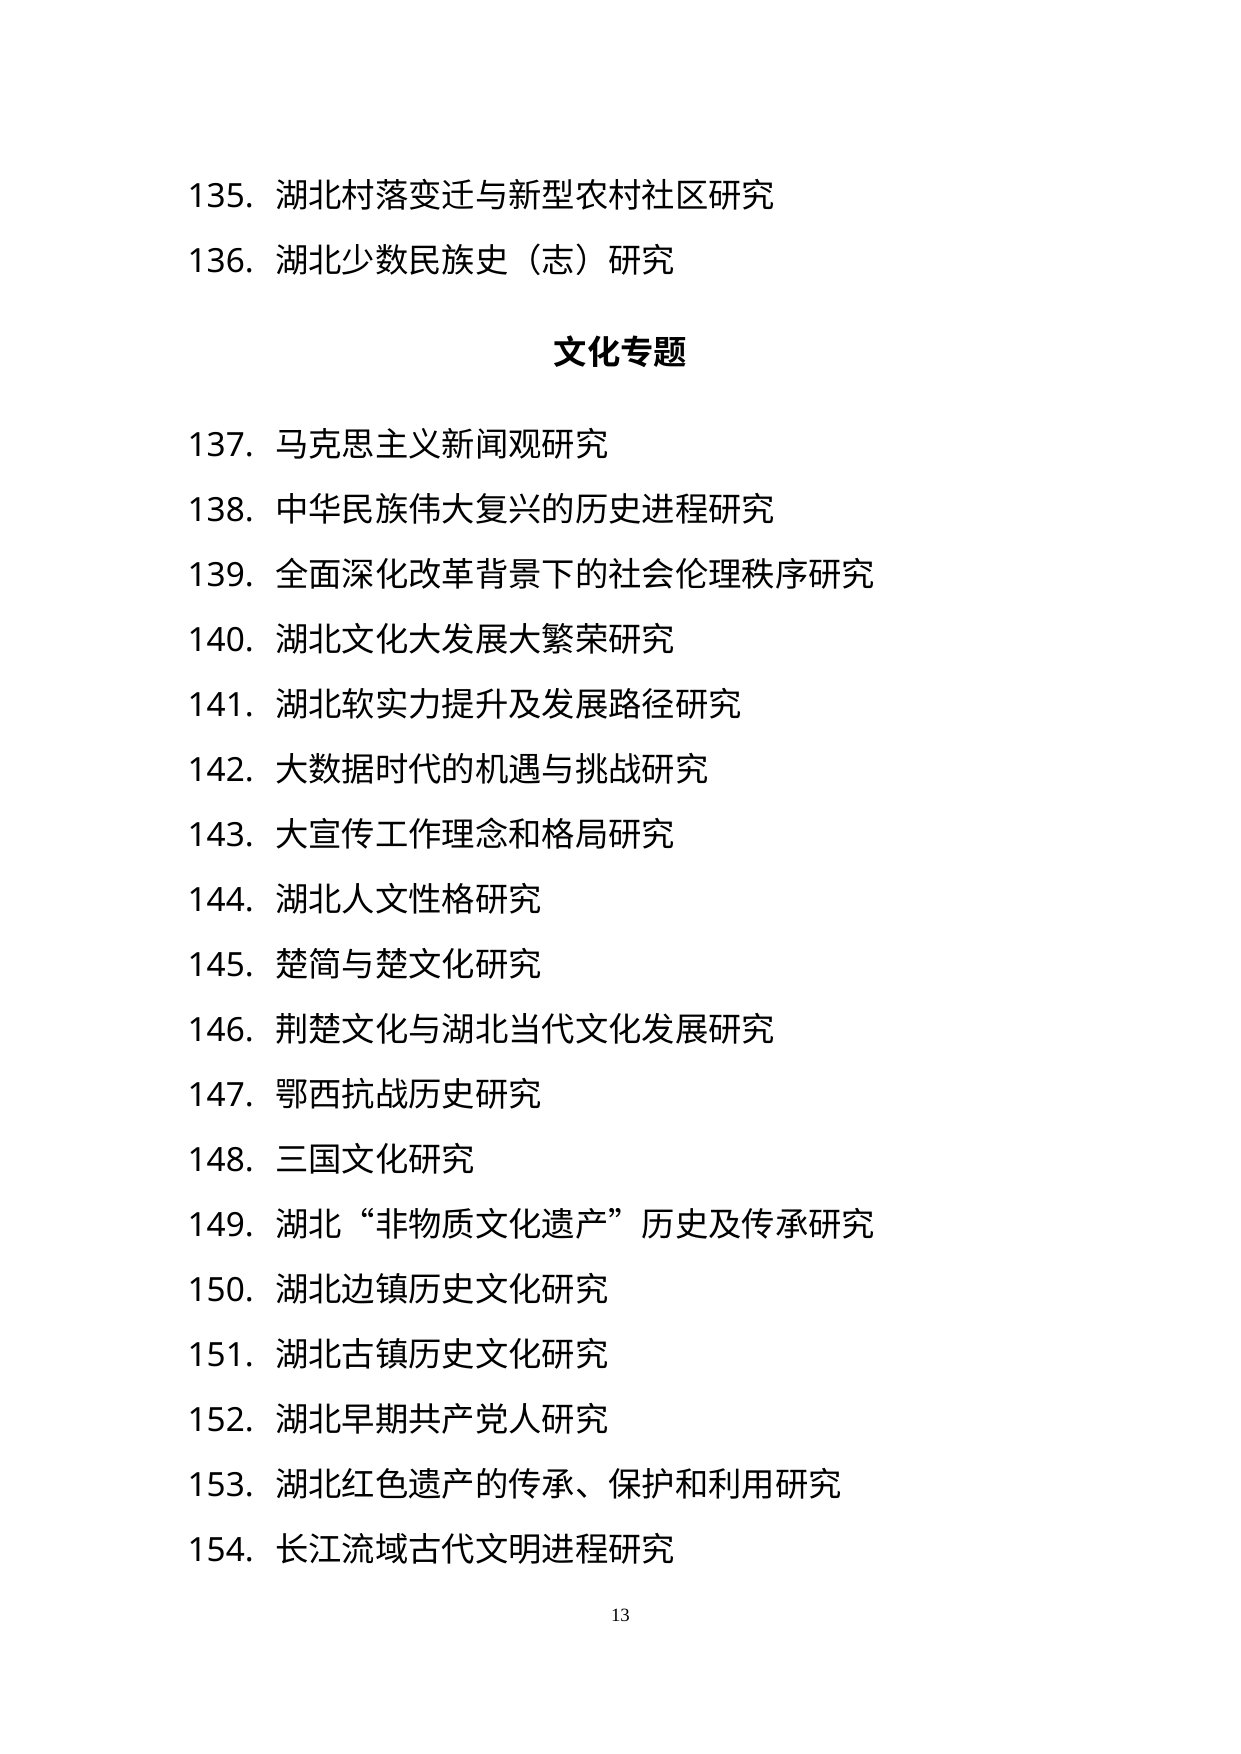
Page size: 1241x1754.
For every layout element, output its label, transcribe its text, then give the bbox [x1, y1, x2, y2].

list 湖北早期共产党人研究 [187, 1384, 1053, 1449]
list 长江流域古代文明进程研究 [187, 1514, 1053, 1579]
list 马克思主义新闻观研究 [187, 409, 1053, 474]
list 大数据时代的机遇与挑战研究 [187, 734, 1053, 799]
list 大宣传工作理念和格局研究 [187, 799, 1053, 864]
subtitle 文化专题 [187, 317, 1053, 382]
list 湖北软实力提升及发展路径研究 [187, 669, 1053, 734]
list 中华民族伟大复兴的历史进程研究 [187, 474, 1053, 539]
list 湖北红色遗产的传承、保护和利用研究 [187, 1449, 1053, 1514]
list 湖北村落变迁与新型农村社区研究 [187, 160, 1053, 225]
list 楚简与楚文化研究 [187, 929, 1053, 994]
list 三国文化研究 [187, 1124, 1053, 1189]
list 荆楚文化与湖北当代文化发展研究 [187, 994, 1053, 1059]
list 湖北古镇历史文化研究 [187, 1319, 1053, 1384]
list 湖北少数民族史（志）研究 [187, 225, 1053, 290]
list 湖北文化大发展大繁荣研究 [187, 604, 1053, 669]
list 全面深化改革背景下的社会伦理秩序研究 [187, 539, 1053, 604]
list 湖北边镇历史文化研究 [187, 1254, 1053, 1319]
list 湖北人文性格研究 [187, 864, 1053, 929]
list 鄂西抗战历史研究 [187, 1059, 1053, 1124]
list 湖北“非物质文化遗产”历史及传承研究 [187, 1189, 1053, 1254]
